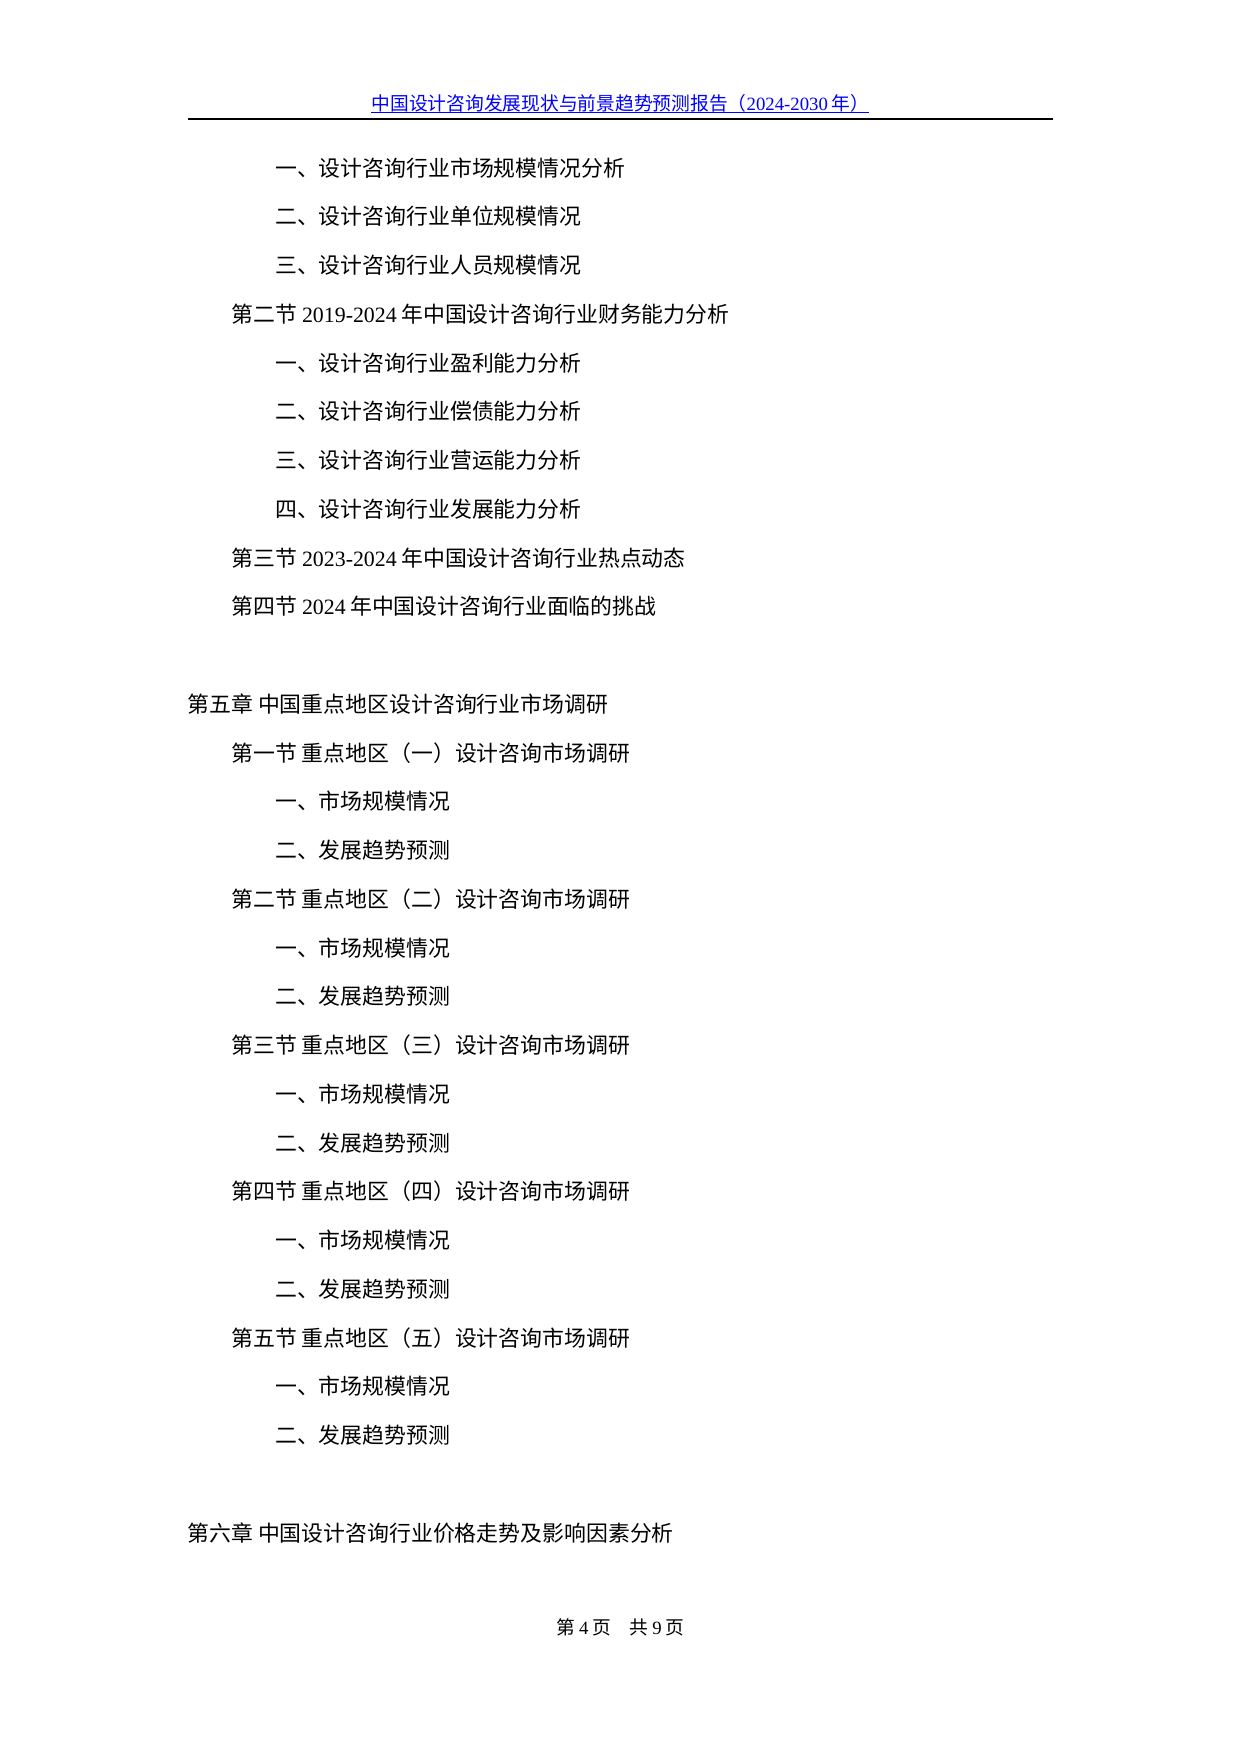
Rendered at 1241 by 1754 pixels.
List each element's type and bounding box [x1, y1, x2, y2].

text [187, 150, 1053, 1548]
